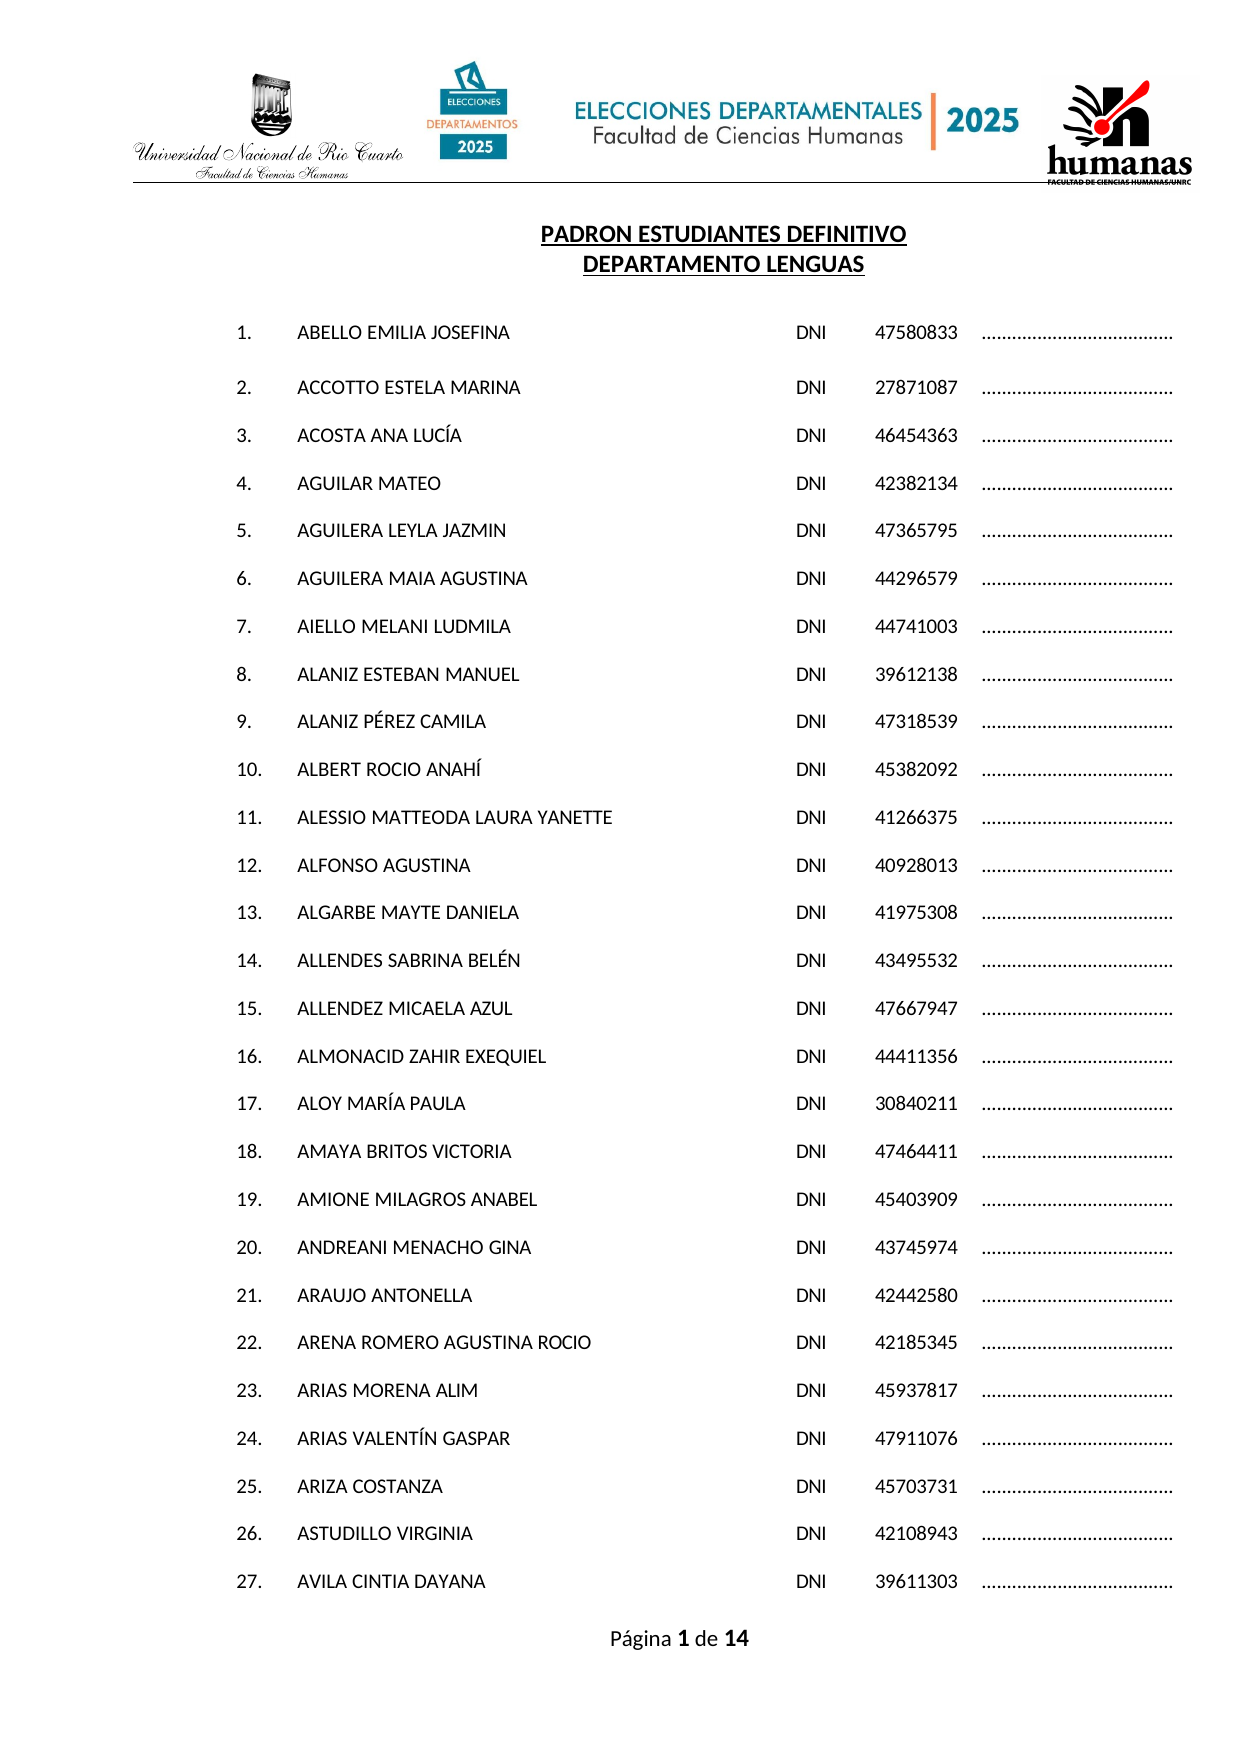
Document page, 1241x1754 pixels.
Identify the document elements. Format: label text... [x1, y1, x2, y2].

table_header DNI [768, 307, 842, 362]
table_cell DNI [768, 1269, 842, 1317]
table_cell 47667947 [842, 983, 974, 1030]
table_cell AMIONE MILAGROS ANABEL [185, 1174, 768, 1221]
table_cell DNI [768, 839, 842, 887]
table_cell 44411356 [842, 1030, 974, 1078]
table_cell ...................................... [975, 887, 1181, 935]
table_header ABELLO EMILIA JOSEFINA [185, 307, 768, 362]
table_cell DNI [768, 410, 842, 457]
table_cell 41975308 [842, 887, 974, 935]
table_cell DNI [768, 744, 842, 792]
table_cell ...................................... [975, 648, 1181, 696]
table_cell DNI [768, 1460, 842, 1508]
table_cell ALFONSO AGUSTINA [185, 839, 768, 887]
table_header ...................................... [975, 307, 1181, 362]
table_cell ARIAS MORENA ALIM [185, 1365, 768, 1412]
table_cell 44296579 [842, 553, 974, 601]
table_cell ...................................... [975, 1221, 1181, 1269]
table_cell AGUILERA MAIA AGUSTINA [185, 553, 768, 601]
table_cell DNI [768, 1317, 842, 1365]
table_cell ...................................... [975, 983, 1181, 1030]
table_cell DNI [768, 1508, 842, 1556]
table_cell ARAUJO ANTONELLA [185, 1269, 768, 1317]
table_header 47580833 [842, 307, 974, 362]
table_cell 39611303 [842, 1556, 974, 1604]
table_cell ASTUDILLO VIRGINIA [185, 1508, 768, 1556]
table_cell 45382092 [842, 744, 974, 792]
table_cell 39612138 [842, 648, 974, 696]
table_cell ...................................... [975, 1508, 1181, 1556]
table_cell 42185345 [842, 1317, 974, 1365]
table_cell ...................................... [975, 792, 1181, 839]
table_cell ...................................... [975, 1556, 1181, 1604]
table_cell ...................................... [975, 601, 1181, 648]
table_cell DNI [768, 362, 842, 409]
table_cell ...................................... [975, 839, 1181, 887]
table_cell DNI [768, 696, 842, 744]
table_cell 45403909 [842, 1174, 974, 1221]
table_cell ...................................... [975, 1365, 1181, 1412]
table_cell ...................................... [975, 744, 1181, 792]
table_cell ALANIZ ESTEBAN MANUEL [185, 648, 768, 696]
table_cell 42108943 [842, 1508, 974, 1556]
table_cell DNI [768, 983, 842, 1030]
table_cell 47365795 [842, 505, 974, 553]
table_cell 42442580 [842, 1269, 974, 1317]
table_cell 43495532 [842, 935, 974, 983]
table_cell DNI [768, 457, 842, 505]
table_cell DNI [768, 1365, 842, 1412]
table_cell 47464411 [842, 1126, 974, 1174]
table_cell ALLENDES SABRINA BELÉN [185, 935, 768, 983]
table_cell DNI [768, 1174, 842, 1221]
table_cell ALMONACID ZAHIR EXEQUIEL [185, 1030, 768, 1078]
picture [266, 51, 1200, 193]
table_cell ...................................... [975, 1126, 1181, 1174]
table_cell ...................................... [975, 553, 1181, 601]
table_cell 27871087 [842, 362, 974, 409]
table_cell ...................................... [975, 696, 1181, 744]
table_cell 41266375 [842, 792, 974, 839]
table_cell ...................................... [975, 457, 1181, 505]
table_cell DNI [768, 935, 842, 983]
table_cell ARIZA COSTANZA [185, 1460, 768, 1508]
table_cell AGUILERA LEYLA JAZMIN [185, 505, 768, 553]
table_cell ARIAS VALENTÍN GASPAR [185, 1413, 768, 1460]
table_cell DNI [768, 887, 842, 935]
table_cell 45703731 [842, 1460, 974, 1508]
table_cell ...................................... [975, 1030, 1181, 1078]
table_cell ...................................... [975, 505, 1181, 553]
table_cell ...................................... [975, 1413, 1181, 1460]
table_cell DNI [768, 1078, 842, 1126]
table_cell 46454363 [842, 410, 974, 457]
table_cell ...................................... [975, 1078, 1181, 1126]
table_cell 30840211 [842, 1078, 974, 1126]
table_cell DNI [768, 1556, 842, 1604]
table_cell ALESSIO MATTEODA LAURA YANETTE [185, 792, 768, 839]
table_cell ...................................... [975, 1174, 1181, 1221]
table_cell 43745974 [842, 1221, 974, 1269]
table_cell AIELLO MELANI LUDMILA [185, 601, 768, 648]
table_cell ...................................... [975, 935, 1181, 983]
table_cell ALANIZ PÉREZ CAMILA [185, 696, 768, 744]
table_cell ...................................... [975, 362, 1181, 409]
table_cell DNI [768, 1030, 842, 1078]
table_cell ...................................... [975, 1269, 1181, 1317]
table_cell ALBERT ROCIO ANAHÍ [185, 744, 768, 792]
table_cell 47911076 [842, 1413, 974, 1460]
table_cell 44741003 [842, 601, 974, 648]
table_cell AGUILAR MATEO [185, 457, 768, 505]
table_cell DNI [768, 792, 842, 839]
table_cell DNI [768, 601, 842, 648]
table_cell DNI [768, 553, 842, 601]
table_cell ALOY MARÍA PAULA [185, 1078, 768, 1126]
table_cell ACCOTTO ESTELA MARINA [185, 362, 768, 409]
table_cell ...................................... [975, 1317, 1181, 1365]
table_cell DNI [768, 505, 842, 553]
table_cell ...................................... [975, 1460, 1181, 1508]
table_cell ...................................... [975, 410, 1181, 457]
table_cell AVILA CINTIA DAYANA [185, 1556, 768, 1604]
table_cell ACOSTA ANA LUCÍA [185, 410, 768, 457]
table_cell DNI [768, 1126, 842, 1174]
table_cell 47318539 [842, 696, 974, 744]
table_cell 42382134 [842, 457, 974, 505]
table_cell 40928013 [842, 839, 974, 887]
table_cell DNI [768, 648, 842, 696]
table_cell DNI [768, 1221, 842, 1269]
table_cell AMAYA BRITOS VICTORIA [185, 1126, 768, 1174]
table_cell ARENA ROMERO AGUSTINA ROCIO [185, 1317, 768, 1365]
table_cell 45937817 [842, 1365, 974, 1412]
table_cell ALLENDEZ MICAELA AZUL [185, 983, 768, 1030]
table_cell ALGARBE MAYTE DANIELA [185, 887, 768, 935]
table_cell ANDREANI MENACHO GINA [185, 1221, 768, 1269]
table_cell DNI [768, 1413, 842, 1460]
